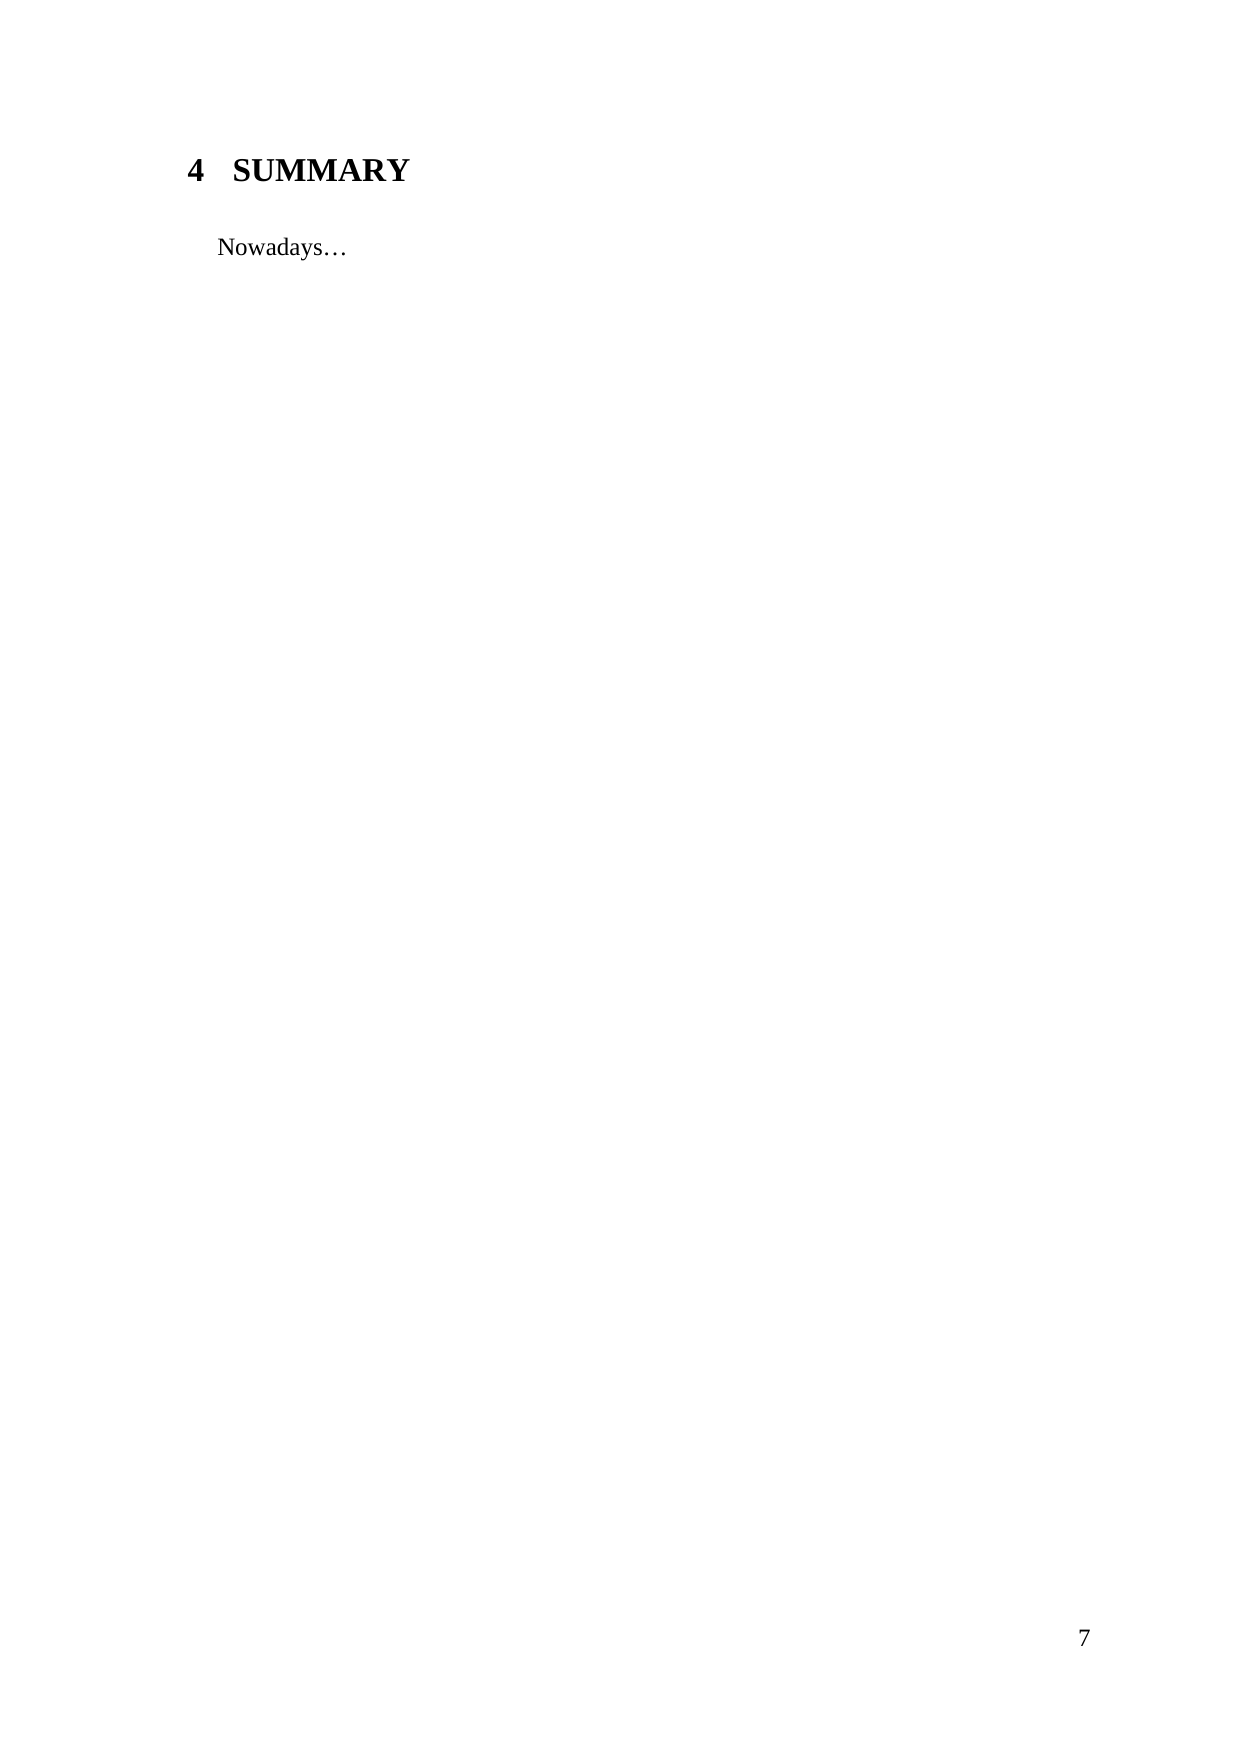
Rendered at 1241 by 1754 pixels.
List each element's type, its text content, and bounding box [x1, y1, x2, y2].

subtitle Summary [187, 150, 1090, 188]
text Nowadays… [187, 232, 1090, 261]
